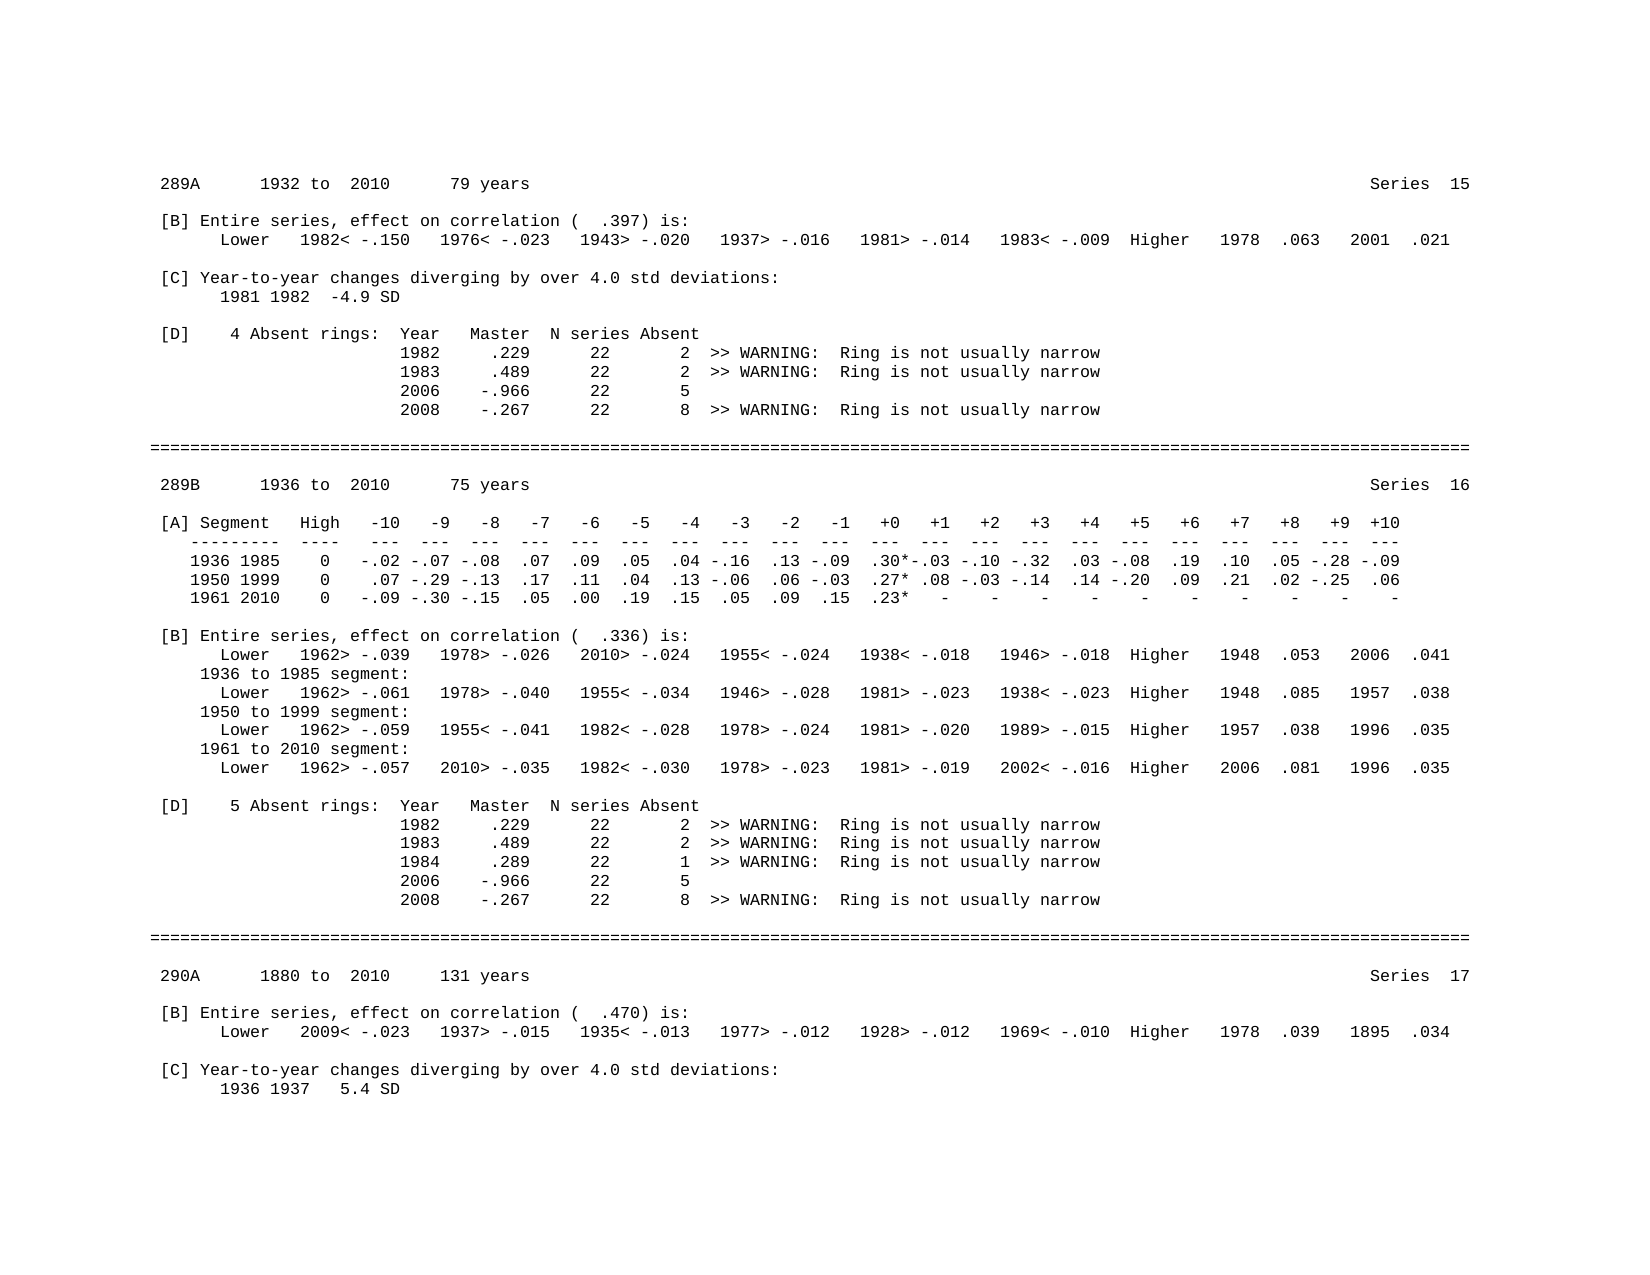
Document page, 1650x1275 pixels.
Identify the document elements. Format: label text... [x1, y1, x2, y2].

text 1950 to 1999 segment: [150, 703, 1500, 722]
text [D] 5 Absent rings: Year Master N series Absent [150, 797, 1500, 816]
text 1961 2010 0 -.09 -.30 -.15 .05 .00 .19 .15 .05 .09 .15 .23* - - - - - - - - - - [150, 590, 1500, 609]
text Lower 1962> -.059 1955< -.041 1982< -.028 1978> -.024 1981> -.020 1989> -.015 Higher 1957 .038 1996 .035 [150, 722, 1500, 741]
text 2006 -.966 22 5 [150, 383, 1500, 401]
text --------- ---- --- --- --- --- --- --- --- --- --- --- --- --- --- --- --- --- --- --- --- --- --- [150, 533, 1500, 552]
text Lower 1982< -.150 1976< -.023 1943> -.020 1937> -.016 1981> -.014 1983< -.009 Higher 1978 .063 2001 .021 [150, 232, 1500, 251]
text Lower 1962> -.061 1978> -.040 1955< -.034 1946> -.028 1981> -.023 1938< -.023 Higher 1948 .085 1957 .038 [150, 684, 1500, 703]
text 2006 -.966 22 5 [150, 873, 1500, 892]
text 289A 1932 to 2010 79 years Series 15 [150, 175, 1500, 194]
text 290A 1880 to 2010 131 years Series 17 [150, 967, 1500, 986]
text 1983 .489 22 2 >> WARNING: Ring is not usually narrow [150, 364, 1500, 383]
text 1984 .289 22 1 >> WARNING: Ring is not usually narrow [150, 854, 1500, 873]
text ==================================================================================================================================== [150, 439, 1500, 458]
text Lower 2009< -.023 1937> -.015 1935< -.013 1977> -.012 1928> -.012 1969< -.010 Higher 1978 .039 1895 .034 [150, 1024, 1500, 1042]
text 2008 -.267 22 8 >> WARNING: Ring is not usually narrow [150, 892, 1500, 911]
text 1981 1982 -4.9 SD [150, 288, 1500, 307]
text 1936 to 1985 segment: [150, 665, 1500, 684]
text 1982 .229 22 2 >> WARNING: Ring is not usually narrow [150, 816, 1500, 835]
text [B] Entire series, effect on correlation ( .397) is: [150, 213, 1500, 232]
text Lower 1962> -.039 1978> -.026 2010> -.024 1955< -.024 1938< -.018 1946> -.018 Higher 1948 .053 2006 .041 [150, 647, 1500, 665]
text [D] 4 Absent rings: Year Master N series Absent [150, 326, 1500, 345]
text 289B 1936 to 2010 75 years Series 16 [150, 477, 1500, 496]
text 1961 to 2010 segment: [150, 741, 1500, 760]
text [B] Entire series, effect on correlation ( .336) is: [150, 628, 1500, 647]
text [C] Year-to-year changes diverging by over 4.0 std deviations: [150, 1061, 1500, 1080]
text [C] Year-to-year changes diverging by over 4.0 std deviations: [150, 269, 1500, 288]
text 1950 1999 0 .07 -.29 -.13 .17 .11 .04 .13 -.06 .06 -.03 .27* .08 -.03 -.14 .14 -.20 .09 .21 .02 -.25 .06 [150, 571, 1500, 590]
text 1936 1937 5.4 SD [150, 1080, 1500, 1099]
text Lower 1962> -.057 2010> -.035 1982< -.030 1978> -.023 1981> -.019 2002< -.016 Higher 2006 .081 1996 .035 [150, 760, 1500, 778]
text [A] Segment High -10 -9 -8 -7 -6 -5 -4 -3 -2 -1 +0 +1 +2 +3 +4 +5 +6 +7 +8 +9 +10 [150, 514, 1500, 533]
text [B] Entire series, effect on correlation ( .470) is: [150, 1005, 1500, 1024]
text 1982 .229 22 2 >> WARNING: Ring is not usually narrow [150, 345, 1500, 364]
text 1983 .489 22 2 >> WARNING: Ring is not usually narrow [150, 835, 1500, 854]
text 2008 -.267 22 8 >> WARNING: Ring is not usually narrow [150, 401, 1500, 420]
text 1936 1985 0 -.02 -.07 -.08 .07 .09 .05 .04 -.16 .13 -.09 .30*-.03 -.10 -.32 .03 -.08 .19 .10 .05 -.28 -.09 [150, 552, 1500, 571]
text ==================================================================================================================================== [150, 929, 1500, 948]
